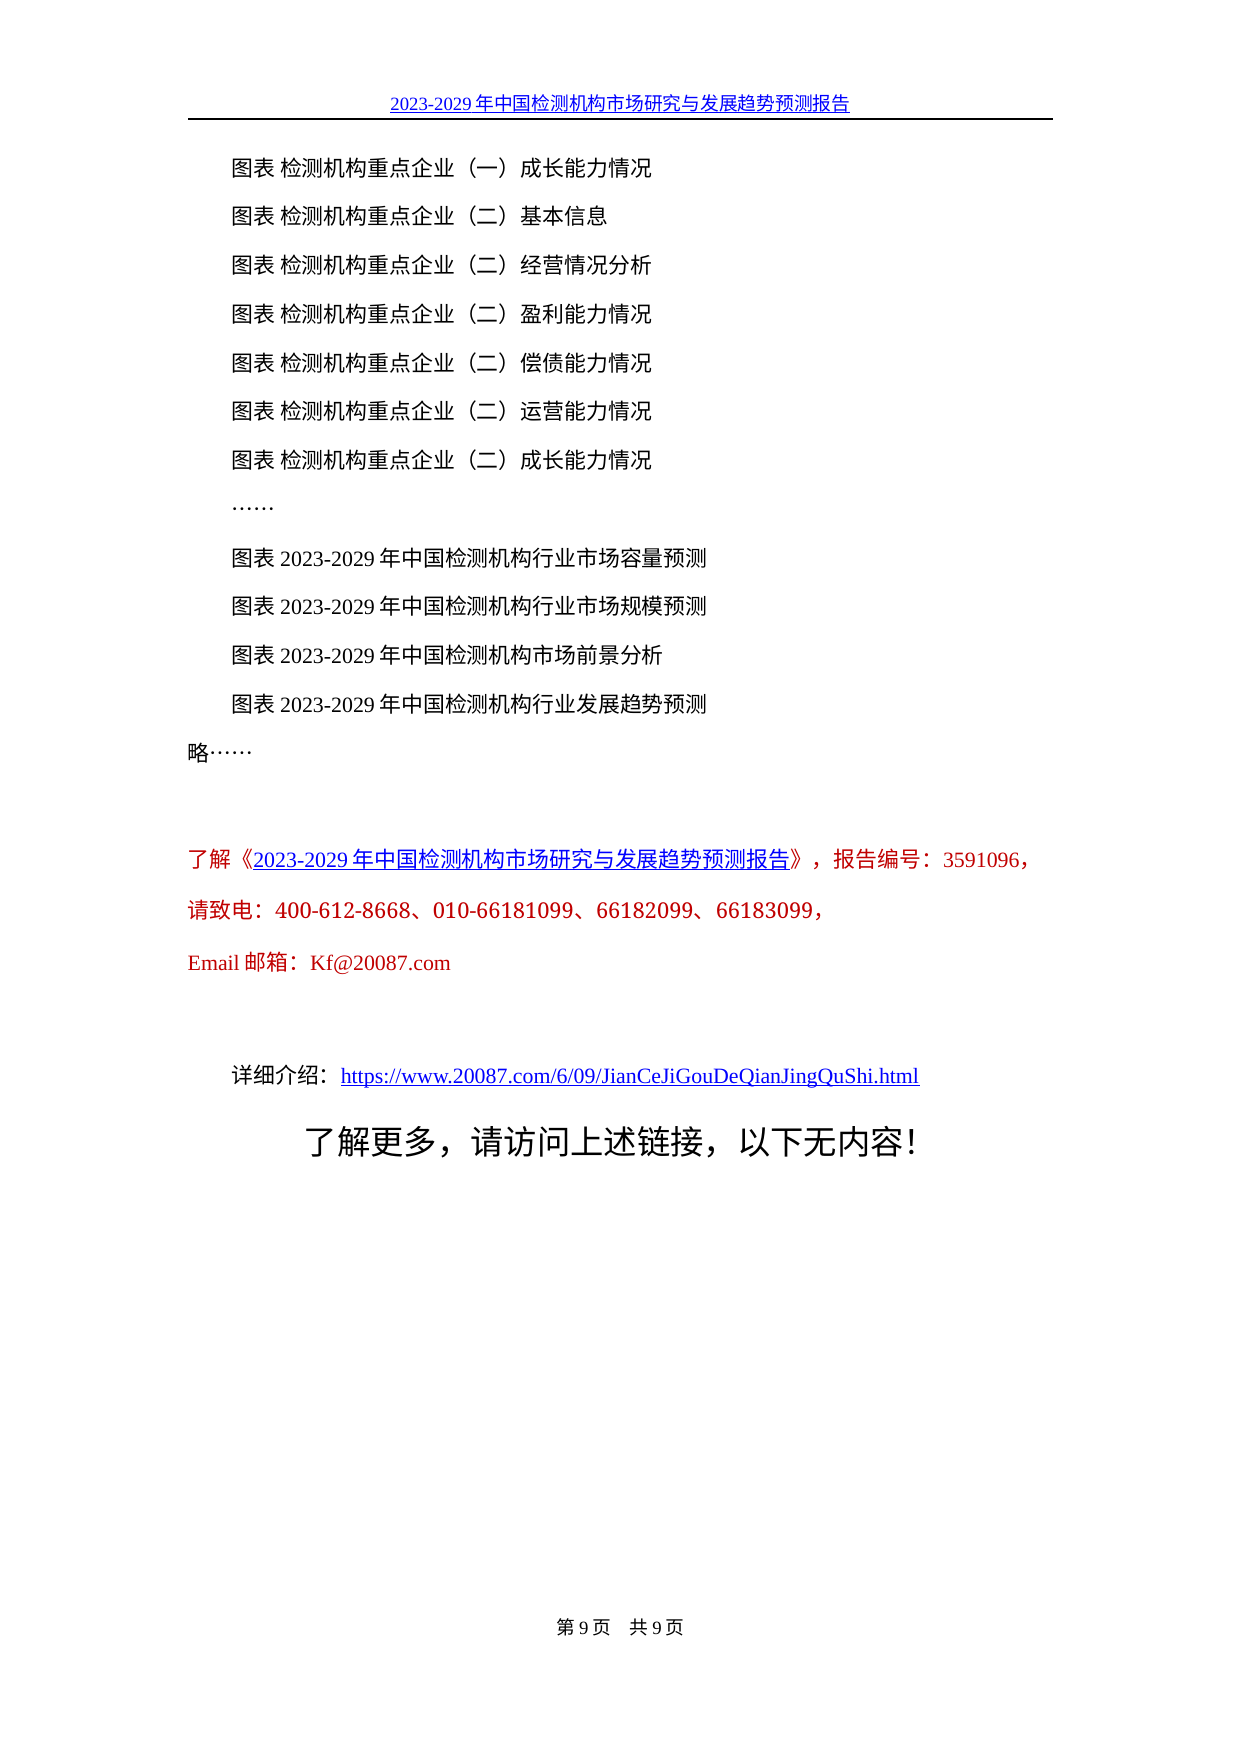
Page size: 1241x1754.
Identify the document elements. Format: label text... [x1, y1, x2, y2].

text 了解《2023-2029年中国检测机构市场研究与发展趋势预测报告》，报告编号：3591096， [187, 842, 1053, 874]
text 请致电：400-612-8668、010-66181099、66182099、66183099， [187, 893, 1053, 926]
text 详细介绍：https://www.20087.com/6/09/JianCeJiGouDeQianJingQuShi.html [187, 1058, 1053, 1090]
text Email邮箱：Kf@20087.com [187, 945, 1053, 977]
title 了解更多，请访问上述链接，以下无内容！ [187, 1108, 1053, 1173]
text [187, 150, 1053, 768]
